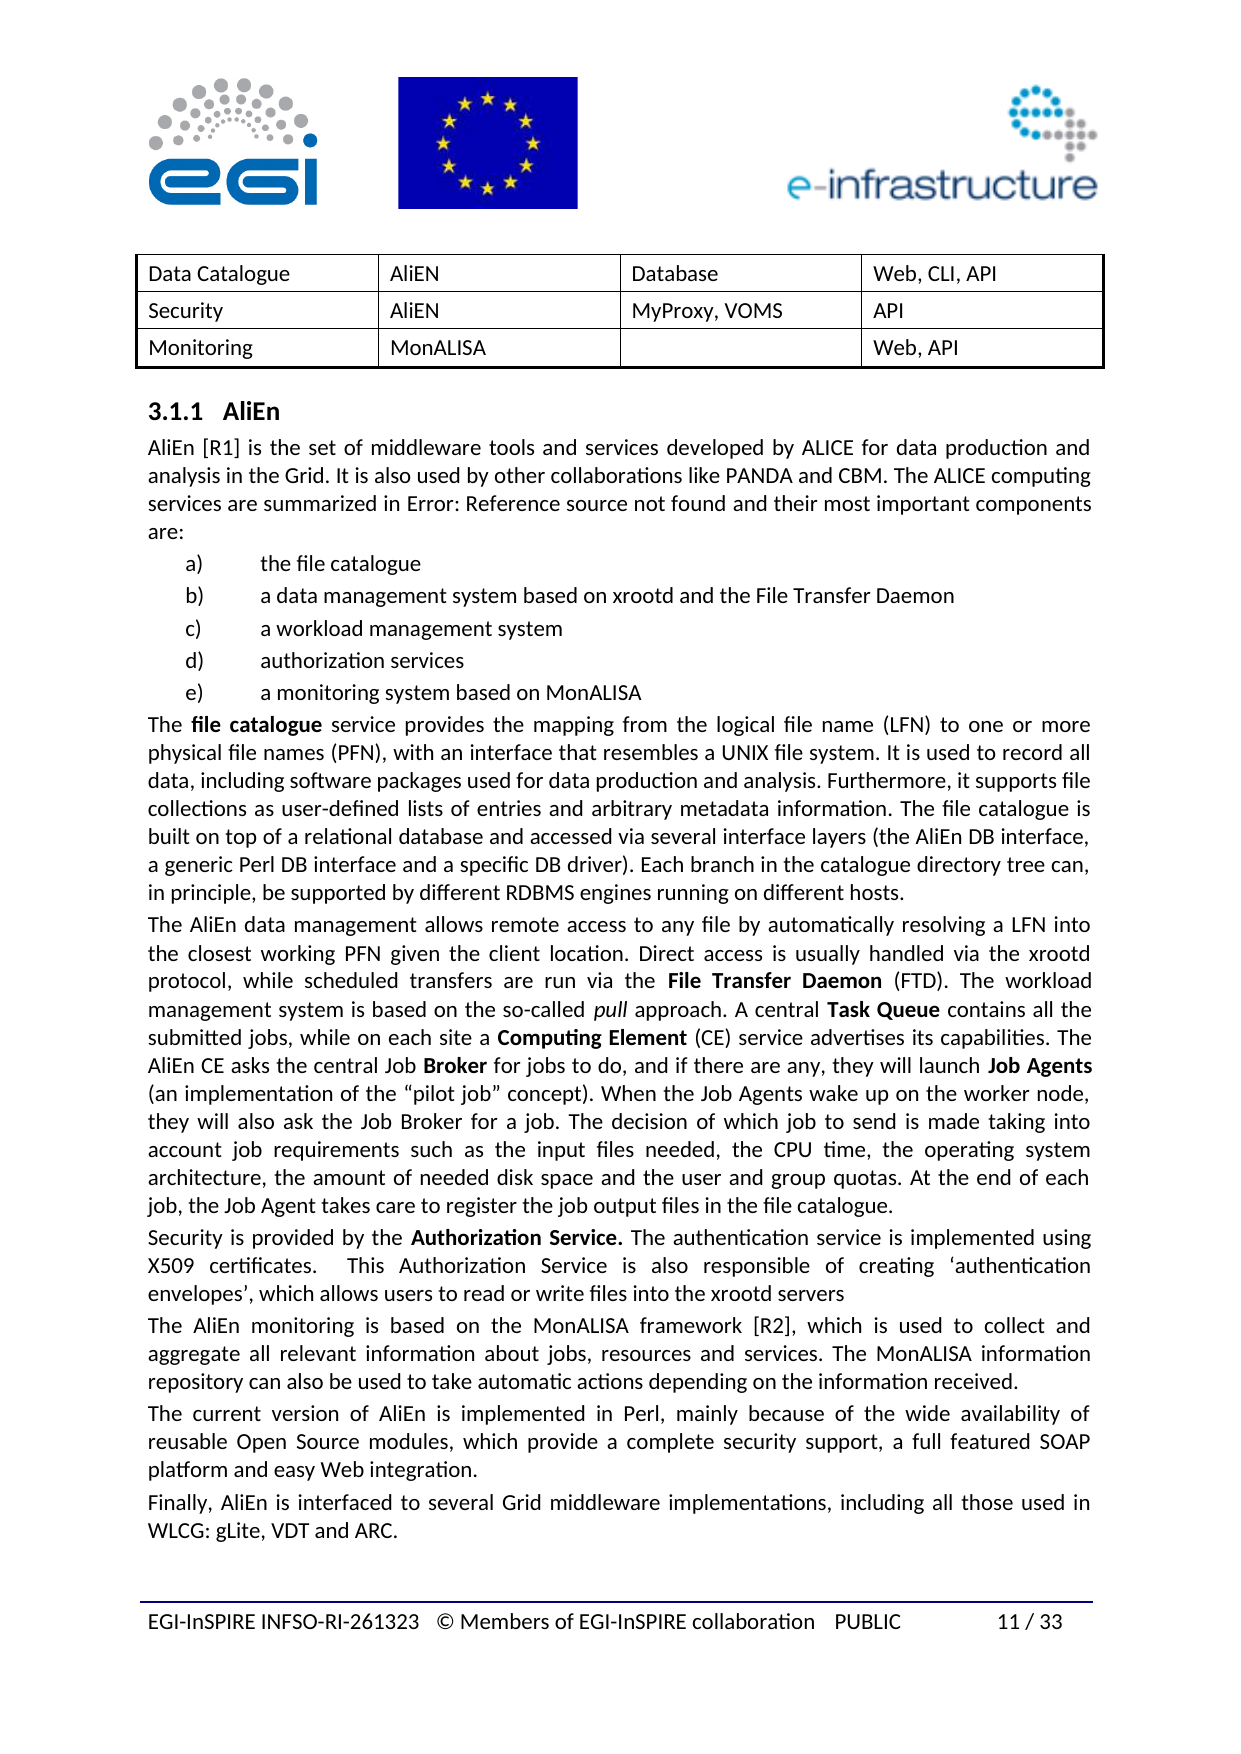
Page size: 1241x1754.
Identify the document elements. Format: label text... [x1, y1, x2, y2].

list authorization services [185, 646, 1092, 674]
table_cell AliEN [379, 292, 620, 328]
subtitle AliEn [148, 394, 1092, 427]
table_cell API [862, 292, 1102, 328]
picture [398, 77, 578, 209]
table_cell Security [138, 292, 378, 328]
text Security is provided by the Authorization Service. The authentication service is implemented using X509 certificates. This Authorization Service is also responsible of creating ‘authentication envelopes’, which allows users to read or write files into the xrootd servers [148, 1223, 1092, 1307]
table_cell [621, 329, 861, 366]
text The AliEn data management allows remote access to any file by automatically resolving a LFN into the closest working PFN given the client location. Direct access is usually handled via the xrootd protocol, while scheduled transfers are run via the File Transfer Daemon (FTD). The workload management system is based on the so-called pull approach. A central Task Queue contains all the submitted jobs, while on each site a Computing Element (CE) service advertises its capabilities. The AliEn CE asks the central Job Broker for jobs to do, and if there are any, they will launch Job Agents (an implementation of the “pilot job” concept). When the Job Agents wake up on the worker node, they will also ask the Job Broker for a job. The decision of which job to send is made taking into account job requirements such as the input files needed, the CPU time, the operating system architecture, the amount of needed disk space and the user and group quotas. At the end of each job, the Job Agent takes care to register the job output files in the file catalogue. [148, 911, 1092, 1219]
table_cell Web, CLI, API [862, 255, 1102, 291]
list a data management system based on xrootd and the File Transfer Daemon [185, 582, 1092, 609]
list the file catalogue [185, 549, 1092, 577]
table_cell MyProxy, VOMS [621, 292, 861, 328]
table_cell Database [621, 255, 861, 291]
text The AliEn monitoring is based on the MonALISA framework [R2], which is used to collect and aggregate all relevant information about jobs, resources and services. The MonALISA information repository can also be used to take automatic actions depending on the information received. [148, 1311, 1092, 1395]
list a workload management system [185, 614, 1092, 642]
table_cell MonALISA [379, 329, 620, 366]
picture [147, 77, 319, 207]
text The current version of AliEn is implemented in Perl, mainly because of the wide availability of reusable Open Source modules, which provide a complete security support, a full featured SOAP platform and easy Web integration. [148, 1399, 1092, 1483]
table_cell Monitoring [138, 329, 378, 366]
text The file catalogue service provides the mapping from the logical file name (LFN) to one or more physical file names (PFN), with an interface that resembles a UNIX file system. It is used to record all data, including software packages used for data production and analysis. Furthermore, it supports file collections as user-defined lists of entries and arbitrary metadata information. The file catalogue is built on top of a relational database and accessed via several interface layers (the AliEn DB interface, a generic Perl DB interface and a specific DB driver). Each branch in the catalogue directory tree can, in principle, be supported by different RDBMS engines running on different hosts. [148, 710, 1092, 906]
text Finally, AliEn is interfaced to several Grid middleware implementations, including all those used in WLCG: gLite, VDT and ARC. [148, 1488, 1092, 1544]
table_cell Data Catalogue [138, 255, 378, 291]
text AliEn [R1] is the set of middleware tools and services developed by ALICE for data production and analysis in the Grid. It is also used by other collaborations like PANDA and CBM. The ALICE computing services are summarized in Error! Not a valid bookmark self-reference. and their most important components are: [148, 433, 1092, 545]
table_cell Web, API [862, 329, 1102, 366]
table_cell AliEN [379, 255, 620, 291]
list a monitoring system based on MonALISA [185, 678, 1092, 706]
picture [780, 77, 1106, 209]
